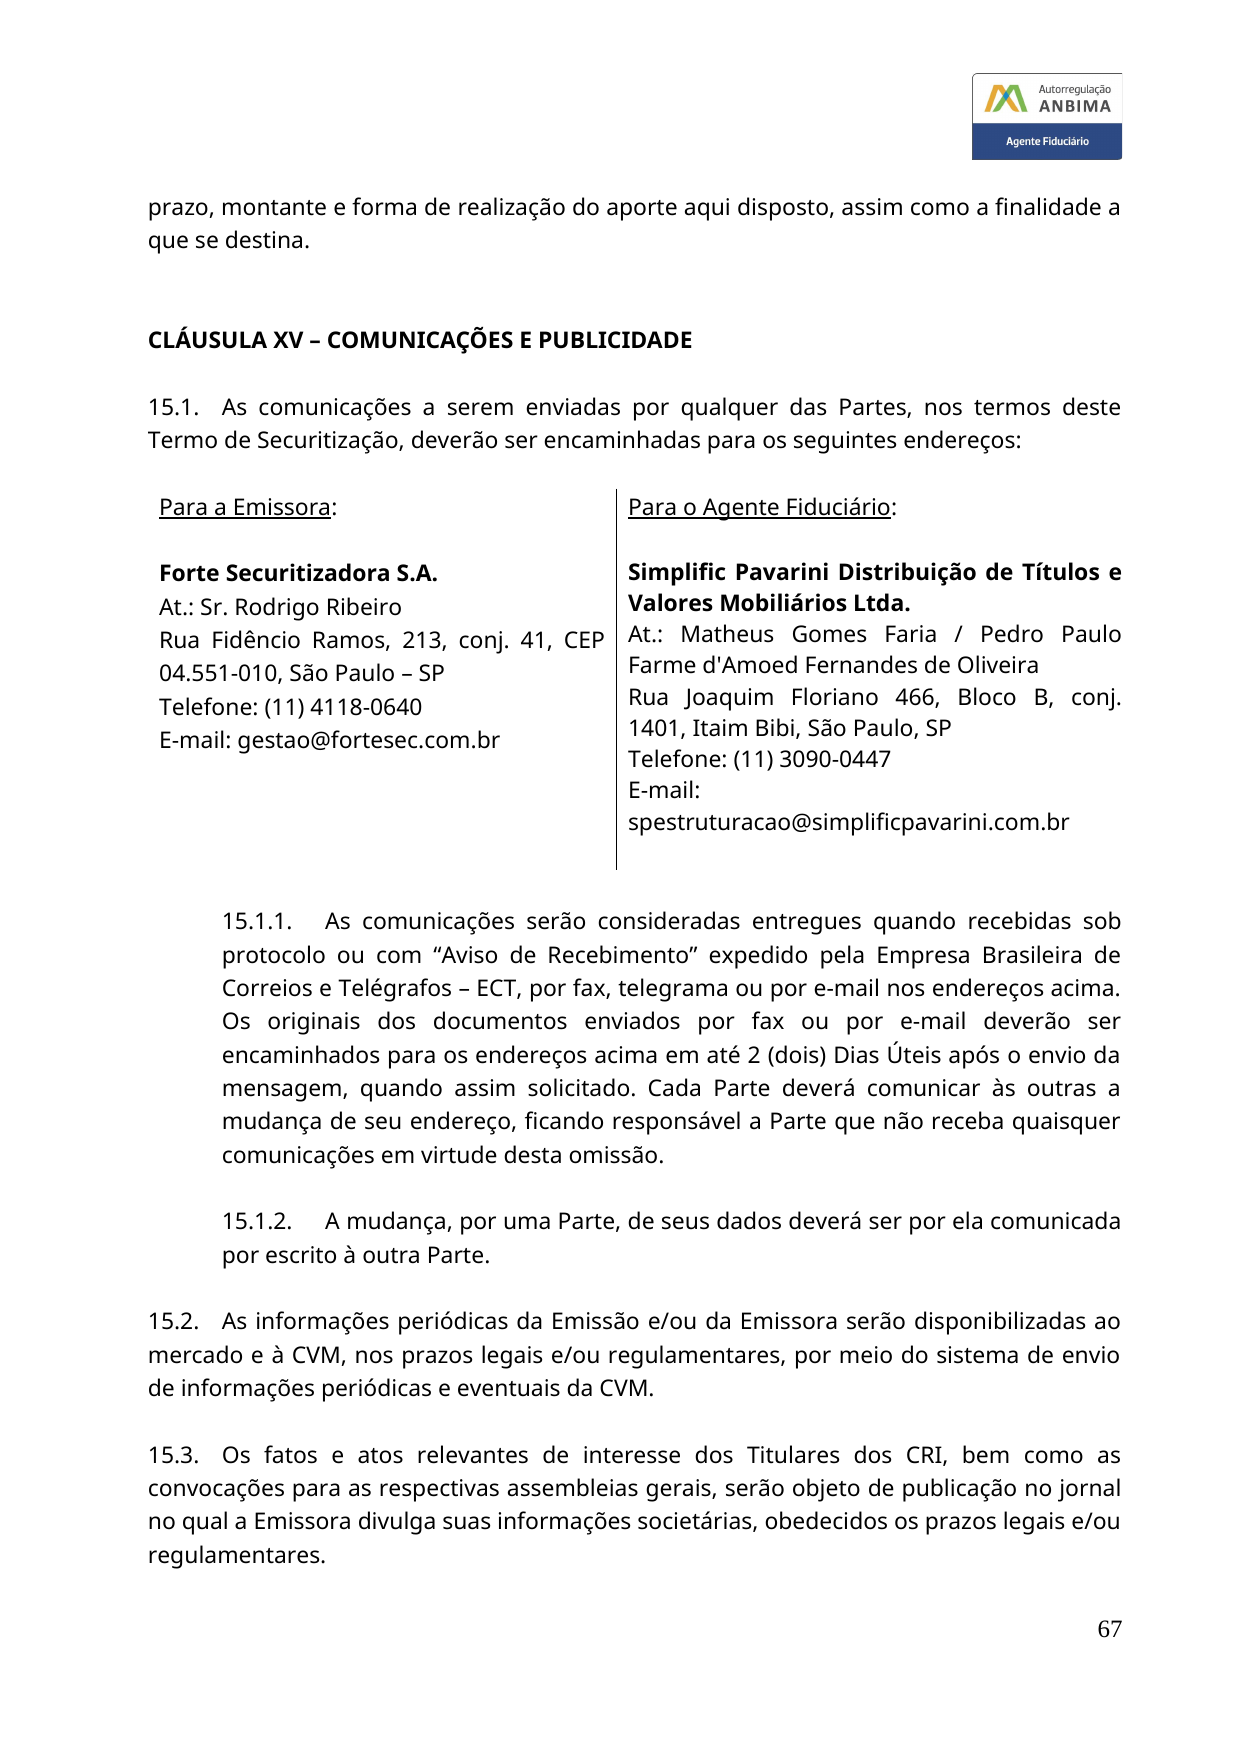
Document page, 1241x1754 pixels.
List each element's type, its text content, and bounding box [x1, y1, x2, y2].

subtitle CLÁUSULA XV – COMUNICAÇÕES E PUBLICIDADE [148, 322, 1122, 355]
table_header Para o Agente Fiduciário: Simplific Pavarini Distribuição de Títulos e Valores Mobiliários Ltda. At.: Matheus Gomes Faria / Pedro Paulo Farme d'Amoed Fernandes de Oliveira Rua Joaquim Floriano 466, Bloco B, conj. 1401, Itaim Bibi, São Paulo, SP Telefone: (11) 3090-0447 E-mail: spestruturacao@simplificpavarini.com.br [617, 489, 1133, 870]
list Os fatos e atos relevantes de interesse dos Titulares dos CRI, bem como as convocações para as respectivas assembleias gerais, serão objeto de publicação no jornal no qual a Emissora divulga suas informações societárias, obedecidos os prazos legais e/ou regulamentares. [148, 1436, 1122, 1570]
list A mudança, por uma Parte, de seus dados deverá ser por ela comunicada por escrito à outra Parte. [222, 1203, 1122, 1270]
list As informações periódicas da Emissão e/ou da Emissora serão disponibilizadas ao mercado e à CVM, nos prazos legais e/ou regulamentares, por meio do sistema de envio de informações periódicas e eventuais da CVM. [148, 1303, 1122, 1403]
list As comunicações a serem enviadas por qualquer das Partes, nos termos deste Termo de Securitização, deverão ser encaminhadas para os seguintes endereços: [148, 388, 1122, 455]
picture [972, 73, 1123, 160]
list As comunicações serão consideradas entregues quando recebidas sob protocolo ou com “Aviso de Recebimento” expedido pela Empresa Brasileira de Correios e Telégrafos – ECT, por fax, telegrama ou por e-mail nos endereços acima. Os originais dos documentos enviados por fax ou por e-mail deverão ser encaminhados para os endereços acima em até 2 (dois) Dias Úteis após o envio da mensagem, quando assim solicitado. Cada Parte deverá comunicar às outras a mudança de seu endereço, ficando responsável a Parte que não receba quaisquer comunicações em virtude desta omissão. [222, 903, 1122, 1170]
table_header Para a Emissora: Forte Securitizadora S.A. At.: Sr. Rodrigo Ribeiro Rua Fidêncio Ramos, 213, conj. 41, CEP 04.551-010, São Paulo – SP Telefone: (11) 4118-0640 E-mail: gestao@fortesec.com.br [148, 489, 616, 870]
